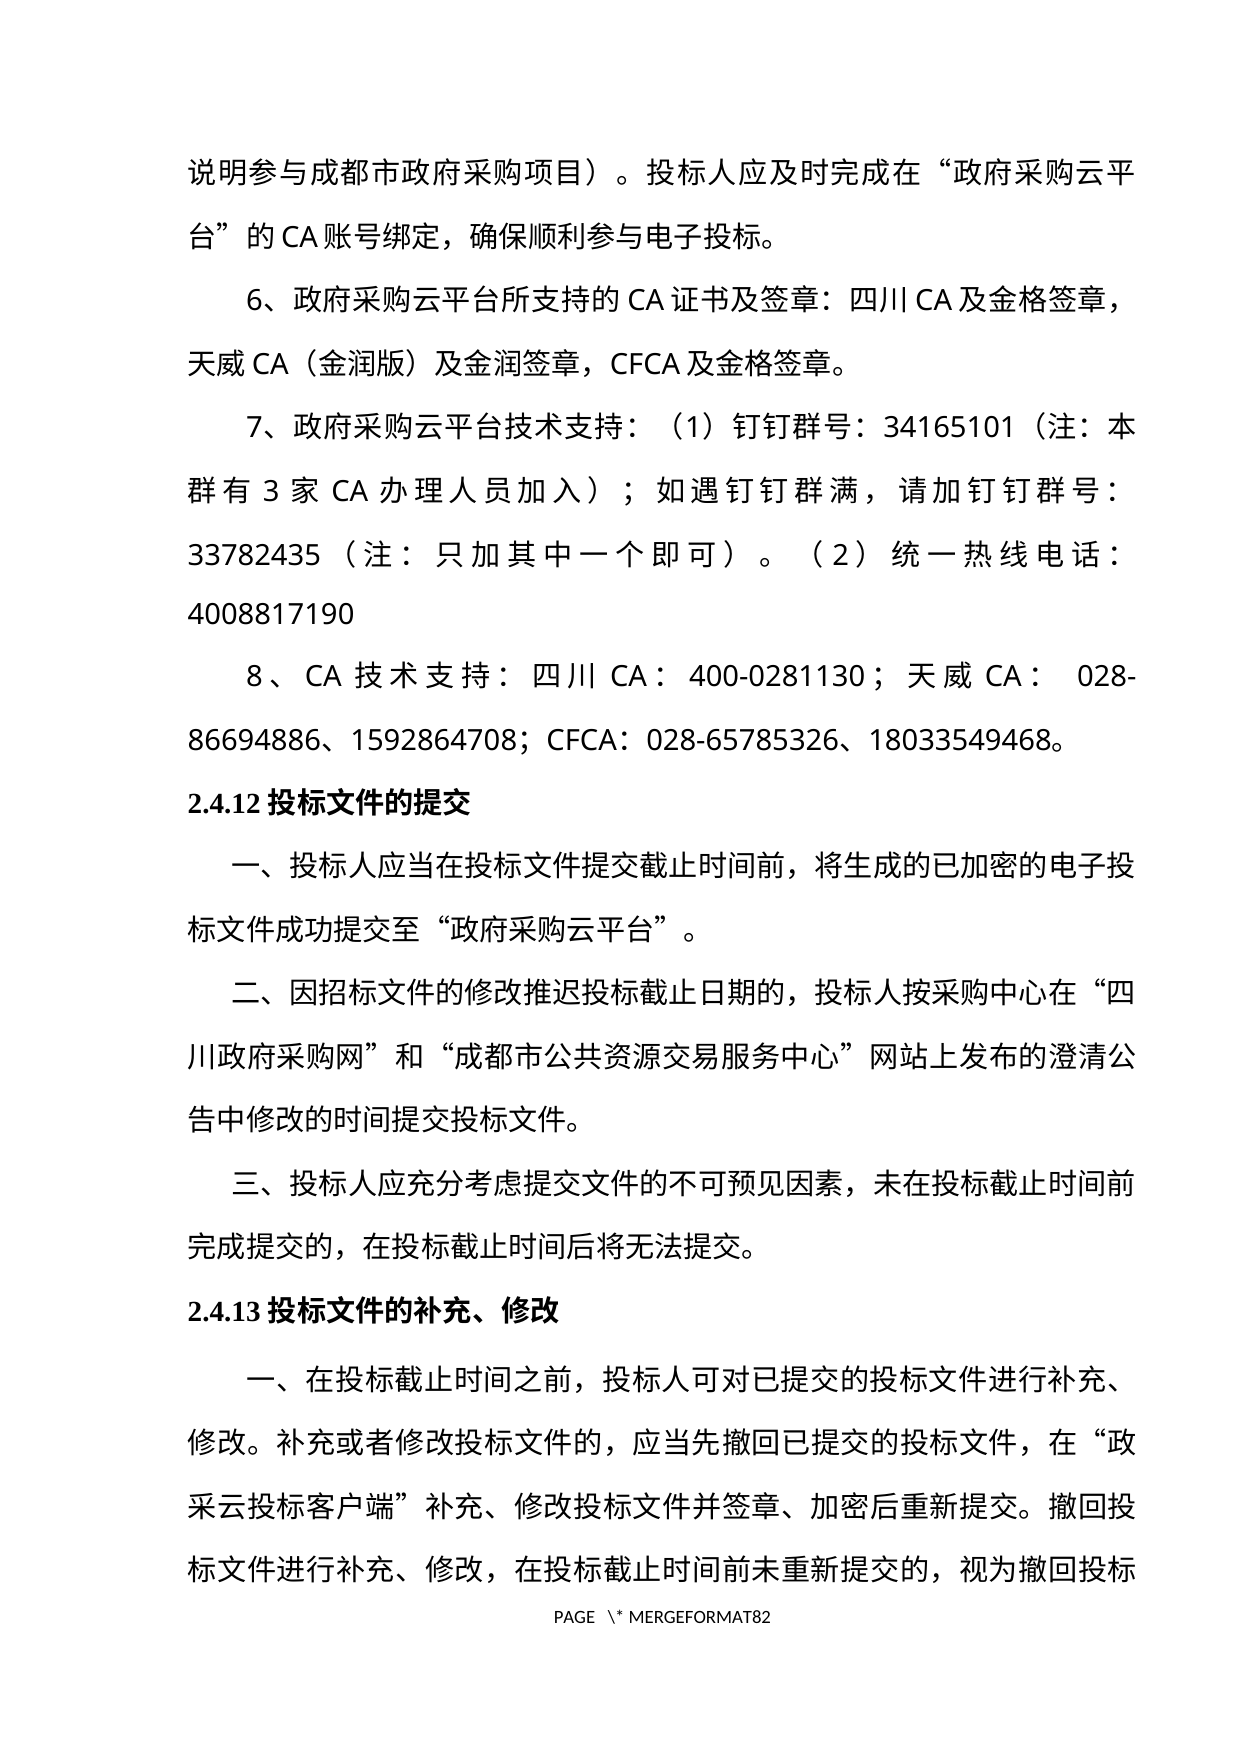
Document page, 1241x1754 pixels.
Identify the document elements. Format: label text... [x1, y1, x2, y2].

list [187, 1356, 1137, 1589]
text 三、投标人应充分考虑提交文件的不可预见因素，未在投标截止时间前完成提交的，在投标截止时间后将无法提交。 [187, 1160, 1137, 1266]
text 7、政府采购云平台技术支持：（1）钉钉群号：34165101（注：本群有3家CA办理人员加入）；如遇钉钉群满，请加钉钉群号：33782435（注：只加其中一个即可）。（2）统一热线电话：4008817190 [187, 404, 1137, 633]
subtitle 投标文件的提交 [187, 780, 1137, 822]
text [187, 150, 1137, 256]
text 6、政府采购云平台所支持的CA证书及签章：四川CA及金格签章，天威CA（金润版）及金润签章，CFCA及金格签章。 [187, 277, 1137, 383]
text 一、投标人应当在投标文件提交截止时间前，将生成的已加密的电子投标文件成功提交至“政府采购云平台”。 [187, 843, 1137, 949]
text 二、因招标文件的修改推迟投标截止日期的，投标人按采购中心在“四川政府采购网”和“成都市公共资源交易服务中心”网站上发布的澄清公告中修改的时间提交投标文件。 [187, 970, 1137, 1139]
subtitle 投标文件的补充、修改 [187, 1287, 1137, 1329]
text 8、CA技术支持：四川CA：400-0281130；天威CA： 028-86694886、1592864708；CFCA：028-65785326、18033549468。 [187, 653, 1137, 759]
